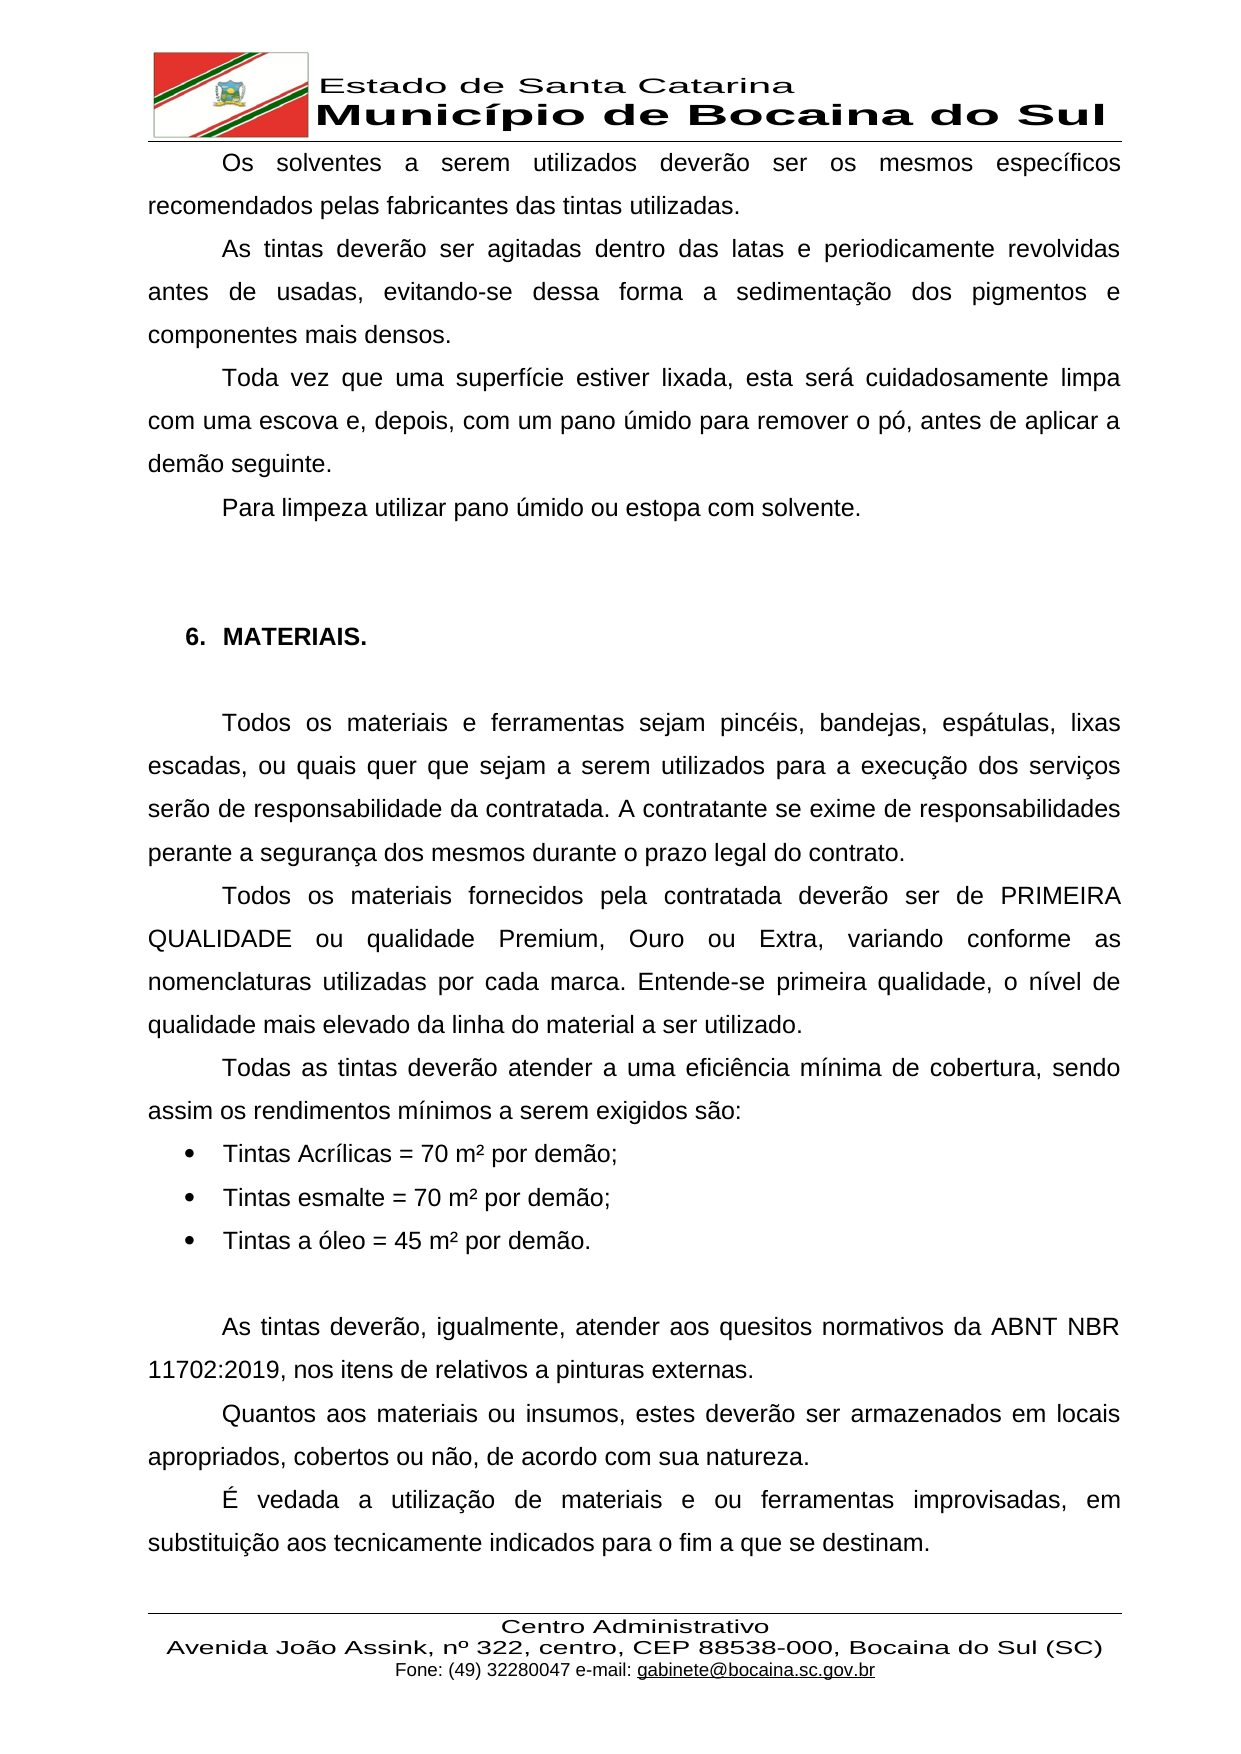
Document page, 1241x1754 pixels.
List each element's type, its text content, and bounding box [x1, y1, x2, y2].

text Todas as tintas deverão atender a uma eficiência mínima de cobertura, sendo assim os rendimentos mínimos a serem exigidos são: [148, 1053, 1122, 1125]
text As tintas deverão, igualmente, atender aos quesitos normativos da ABNT NBR 11702:2019, nos itens de relativos a pinturas externas. [148, 1312, 1122, 1384]
text Para limpeza utilizar pano úmido ou estopa com solvente. [148, 493, 1122, 521]
text É vedada a utilização de materiais e ou ferramentas improvisadas, em substituição aos tecnicamente indicados para o fim a que se destinam. [148, 1485, 1122, 1557]
text Os solventes a serem utilizados deverão ser os mesmos específicos recomendados pelas fabricantes das tintas utilizadas. [148, 148, 1122, 219]
text Todos os materiais e ferramentas sejam pincéis, bandejas, espátulas, lixas escadas, ou quais quer que sejam a serem utilizados para a execução dos serviços serão de responsabilidade da contratada. A contratante se exime de responsabilidades perante a segurança dos mesmos durante o prazo legal do contrato. [148, 708, 1122, 866]
text As tintas deverão ser agitadas dentro das latas e periodicamente revolvidas antes de usadas, evitando-se dessa forma a sedimentação dos pigmentos e componentes mais densos. [148, 234, 1122, 349]
text Todos os materiais fornecidos pela contratada deverão ser de PRIMEIRA QUALIDADE ou qualidade Premium, Ouro ou Extra, variando conforme as nomenclaturas utilizadas por cada marca. Entende-se primeira qualidade, o nível de qualidade mais elevado da linha do material a ser utilizado. [148, 881, 1122, 1039]
list MATERIAIS. [185, 622, 1122, 651]
text Toda vez que uma superfície estiver lixada, esta será cuidadosamente limpa com uma escova e, depois, com um pano úmido para remover o pó, antes de aplicar a demão seguinte. [148, 363, 1122, 478]
list Tintas esmalte = 70 m² por demão; [185, 1183, 1122, 1212]
picture [151, 49, 310, 140]
list Tintas Acrílicas = 70 m² por demão; [185, 1139, 1122, 1168]
text Quantos aos materiais ou insumos, estes deverão ser armazenados em locais apropriados, cobertos ou não, de acordo com sua natureza. [148, 1398, 1122, 1470]
list Tintas a óleo = 45 m² por demão. [185, 1226, 1122, 1255]
